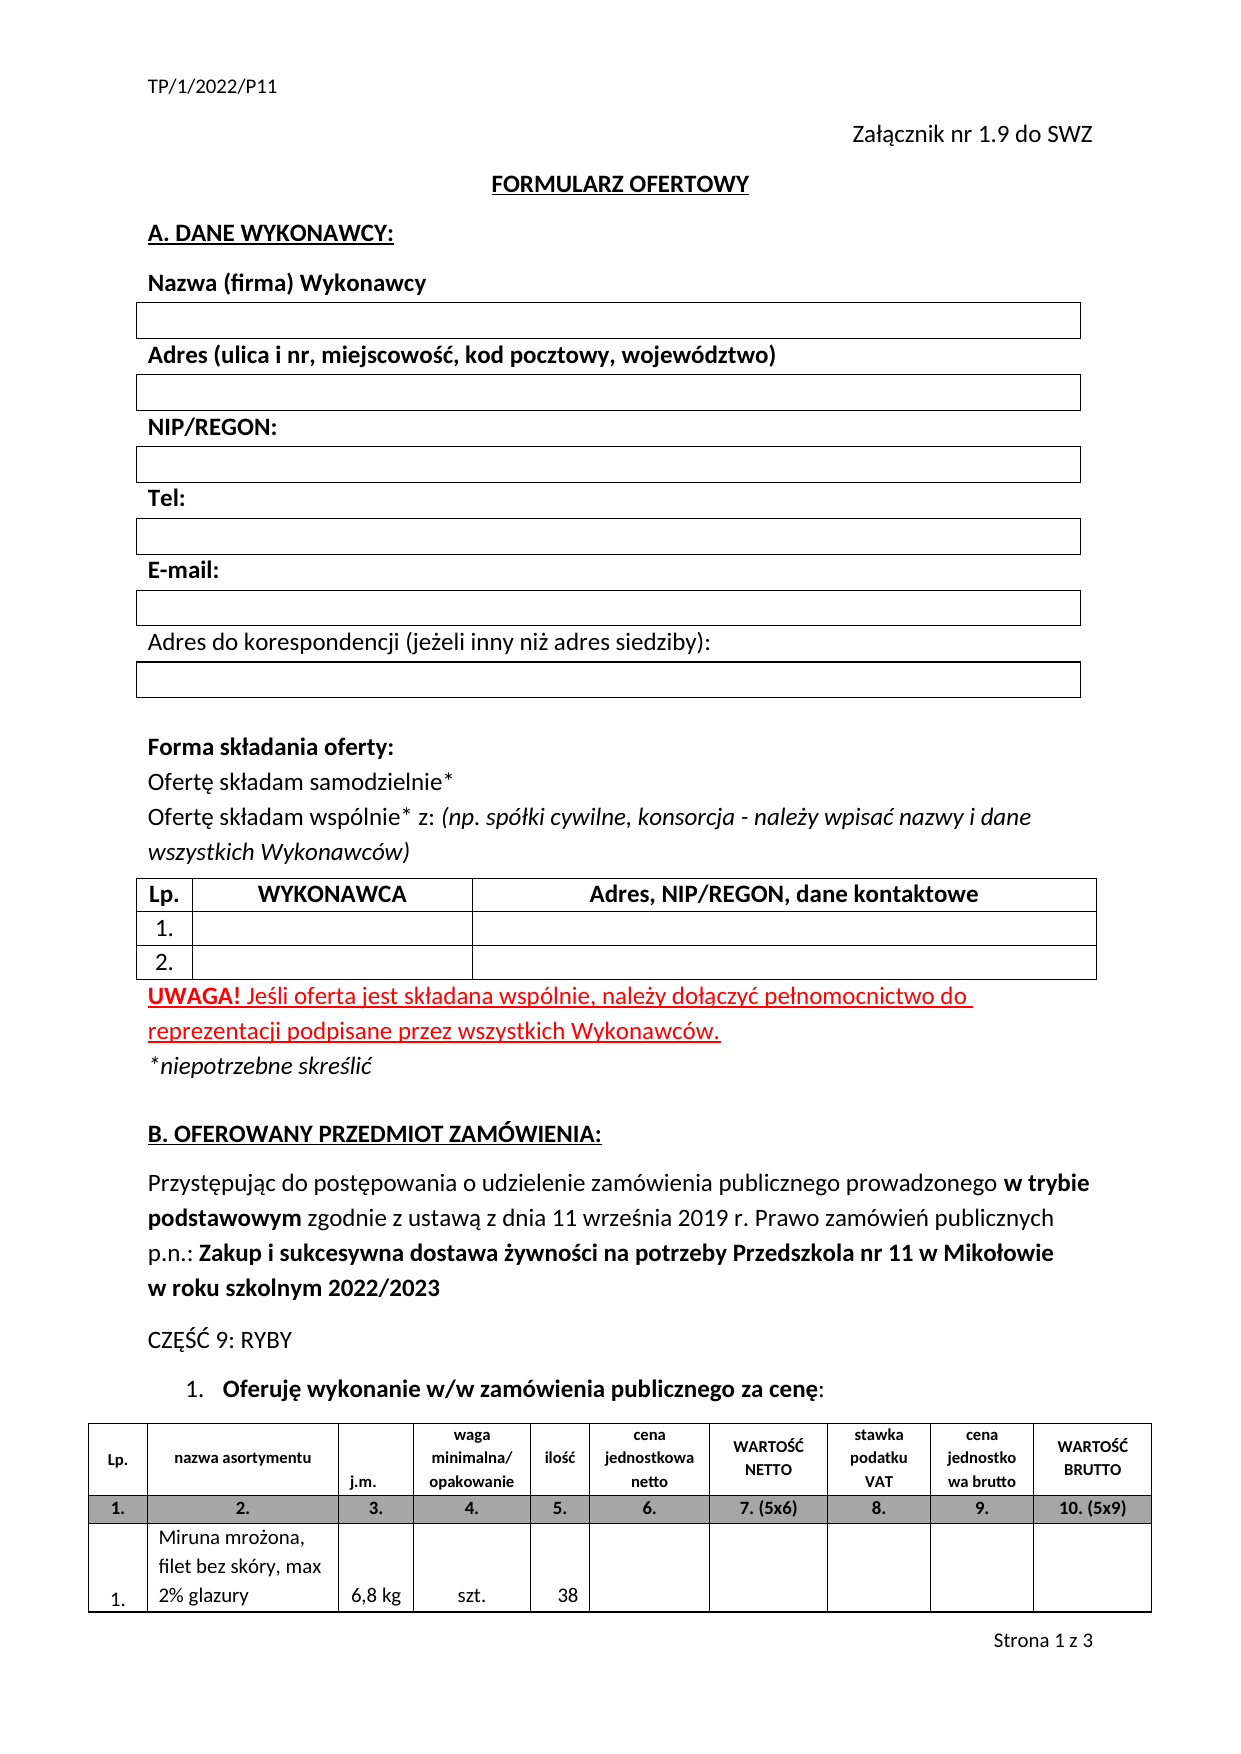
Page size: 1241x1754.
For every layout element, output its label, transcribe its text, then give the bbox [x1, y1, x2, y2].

table_cell 7. (5x6) [710, 1496, 827, 1523]
table_cell 6,8 kg [339, 1524, 413, 1611]
table_cell 9. [931, 1496, 1033, 1523]
table_cell 1. [89, 1524, 147, 1611]
table_header [137, 519, 1080, 553]
table_header WARTOŚĆ NETTO [710, 1424, 827, 1495]
table_cell 6. [590, 1496, 709, 1523]
table_cell [1034, 1524, 1151, 1611]
text Adres (ulica i nr, miejscowość, kod pocztowy, województwo) [148, 339, 1093, 369]
table_cell [193, 946, 472, 979]
table_header Lp. [89, 1424, 147, 1495]
table_header [137, 447, 1080, 482]
text FORMULARZ OFERTOWY [148, 168, 1093, 198]
table_header waga minimalna/ opakowanie [414, 1424, 530, 1495]
text Tel: [148, 483, 1093, 513]
table_cell 8. [828, 1496, 930, 1523]
text *niepotrzebne skreślić [148, 1050, 1093, 1080]
table_header [137, 663, 1080, 697]
table_header ilość [531, 1424, 589, 1495]
table_cell [590, 1524, 709, 1611]
table_cell 10. (5x9) [1034, 1496, 1151, 1523]
table_header cena jednostkowa brutto [931, 1424, 1033, 1495]
table_cell [473, 946, 1096, 979]
table_cell 2. [148, 1496, 338, 1523]
table_header cena jednostkowa netto [590, 1424, 709, 1495]
text CZĘŚĆ 9: RYBY [148, 1324, 1093, 1354]
table_cell 5. [531, 1496, 589, 1523]
table_header [137, 375, 1080, 410]
table_header [137, 591, 1080, 625]
text Załącznik nr 1.9 do SWZ [148, 118, 1093, 149]
table_cell 38 [531, 1524, 589, 1611]
table_cell 2. [137, 946, 192, 979]
text Ofertę składam samodzielnie* [148, 766, 1093, 797]
text B. OFEROWANY PRZEDMIOT ZAMÓWIENIA: [148, 1118, 1093, 1148]
table_cell [828, 1524, 930, 1611]
text Nazwa (firma) Wykonawcy [148, 267, 1093, 297]
table_header Adres, NIP/REGON, dane kontaktowe [473, 879, 1096, 911]
list Oferuję wykonanie w/w zamówienia publicznego za cenę: [185, 1373, 1093, 1404]
text E-mail: [148, 554, 1093, 585]
table_cell [473, 912, 1096, 945]
text Przystępując do postępowania o udzielenie zamówienia publicznego prowadzonego w trybie podstawowym zgodnie z ustawą z dnia 11 września 2019 r. Prawo zamówień publicznych p.n.: Zakup i sukcesywna dostawa żywności na potrzeby Przedszkola nr 11 w Mikołowie w roku szkolnym 2022/2023 [148, 1167, 1093, 1303]
table_cell 1. [89, 1496, 147, 1523]
table_header WYKONAWCA [193, 879, 472, 911]
text NIP/REGON: [148, 411, 1093, 441]
table_cell Miruna mrożona, filet bez skóry, max 2% glazury [148, 1524, 338, 1611]
table_header [137, 303, 1080, 338]
table_header stawka podatku VAT [828, 1424, 930, 1495]
table_cell [710, 1524, 827, 1611]
table_cell [931, 1524, 1033, 1611]
text A. DANE WYKONAWCY: [148, 217, 1093, 248]
table_cell [193, 912, 472, 945]
text Ofertę składam wspólnie* z: (np. spółki cywilne, konsorcja - należy wpisać nazwy i dane wszystkich Wykonawców) [148, 801, 1093, 867]
table_cell 3. [339, 1496, 413, 1523]
table_header Lp. [137, 879, 192, 911]
table_cell 1. [137, 912, 192, 945]
table_header j.m. [339, 1424, 413, 1495]
text Forma składania oferty: [148, 731, 1093, 762]
table_header nazwa asortymentu [148, 1424, 338, 1495]
table_header WARTOŚĆ BRUTTO [1034, 1424, 1151, 1495]
table_cell szt. [414, 1524, 530, 1611]
table_cell 4. [414, 1496, 530, 1523]
text Adres do korespondencji (jeżeli inny niż adres siedziby): [148, 626, 1093, 657]
text UWAGA! Jeśli oferta jest składana wspólnie, należy dołączyć pełnomocnictwo do reprezentacji podpisane przez wszystkich Wykonawców. [148, 980, 1093, 1045]
